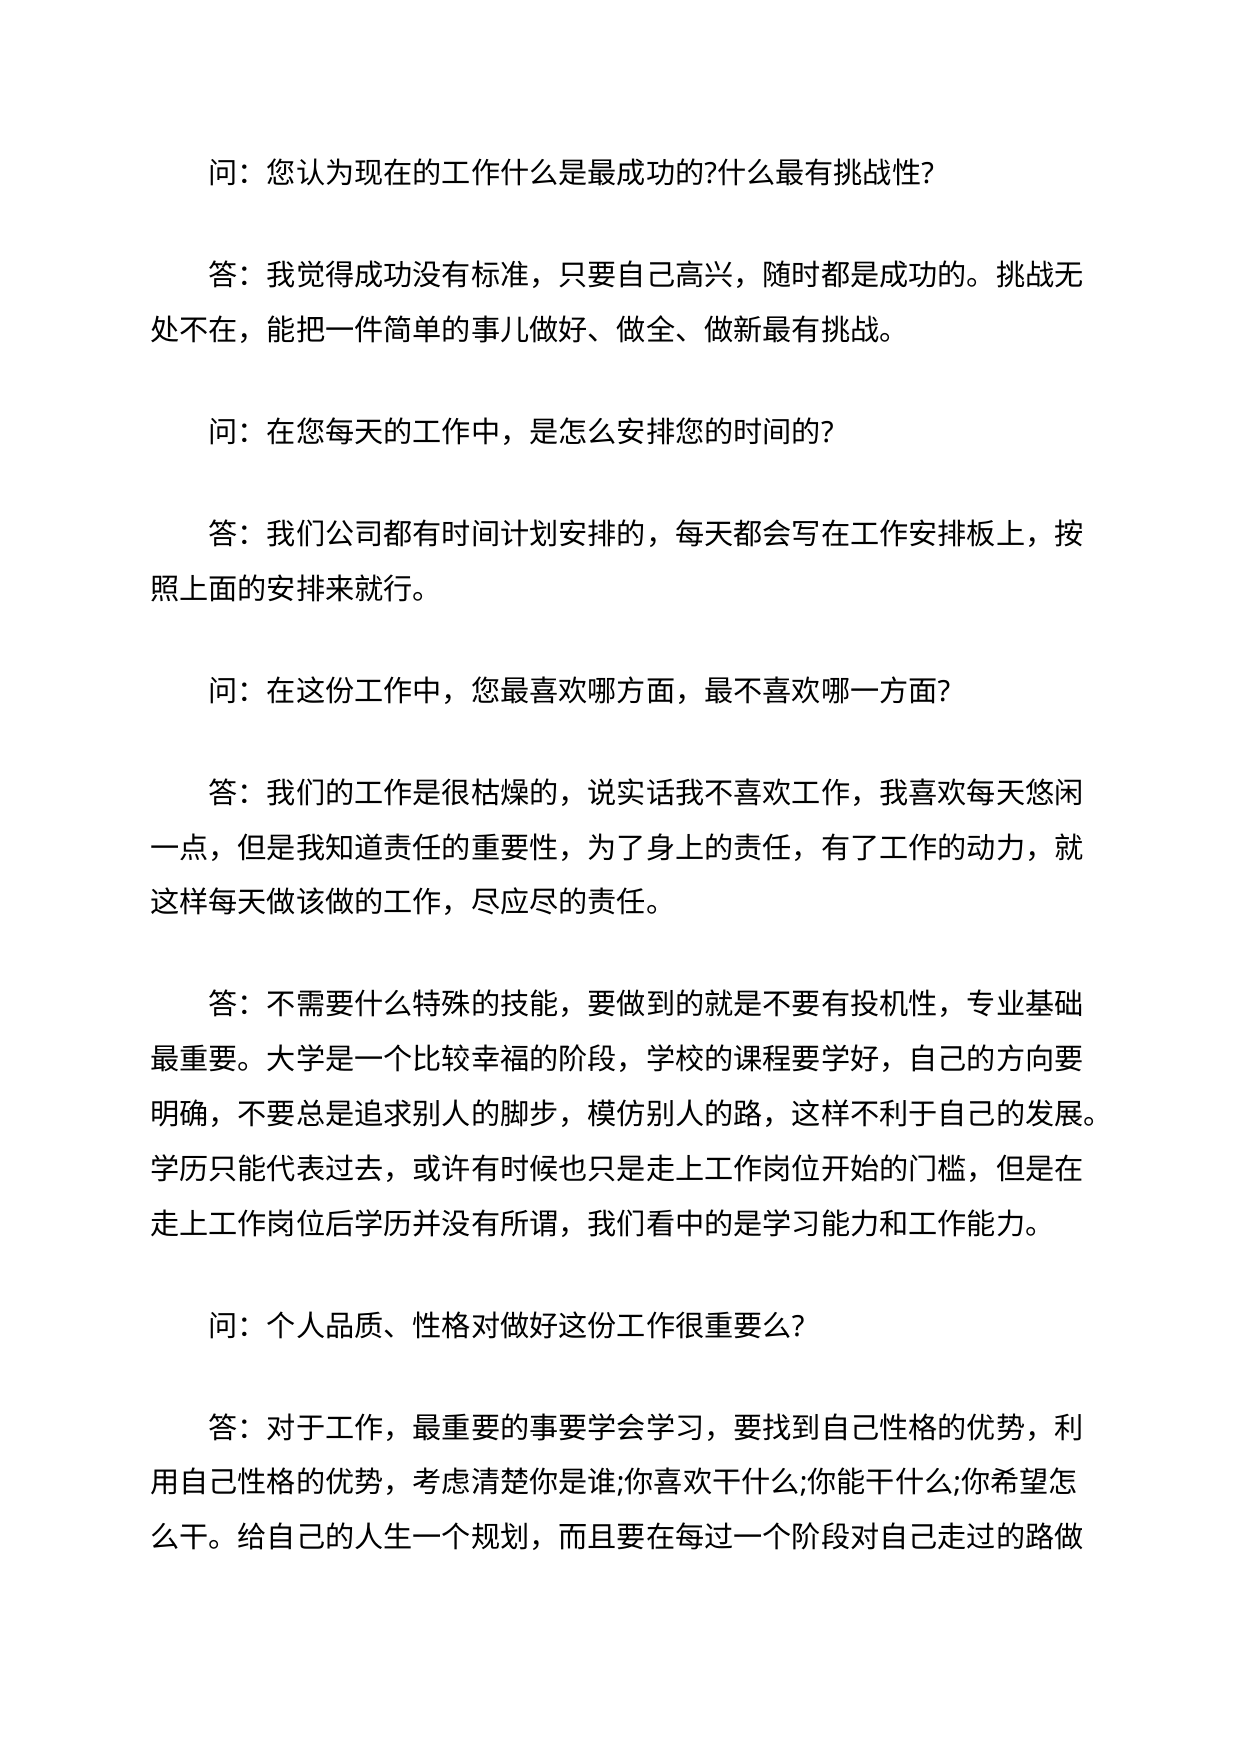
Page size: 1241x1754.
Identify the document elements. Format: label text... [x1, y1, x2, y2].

text 问：在这份工作中，您最喜欢哪方面，最不喜欢哪一方面? [150, 667, 1090, 710]
text 答：不需要什么特殊的技能，要做到的就是不要有投机性，专业基础最重要。大学是一个比较幸福的阶段，学校的课程要学好，自己的方向要明确，不要总是追求别人的脚步，模仿别人的路，这样不利于自己的发展。学历只能代表过去，或许有时候也只是走上工作岗位开始的门槛，但是在走上工作岗位后学历并没有所谓，我们看中的是学习能力和工作能力。 [150, 981, 1090, 1243]
text 答：我们的工作是很枯燥的，说实话我不喜欢工作，我喜欢每天悠闲一点，但是我知道责任的重要性，为了身上的责任，有了工作的动力，就这样每天做该做的工作，尽应尽的责任。 [150, 769, 1090, 921]
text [150, 1404, 1090, 1556]
text 问：个人品质、性格对做好这份工作很重要么? [150, 1302, 1090, 1344]
text 问：您认为现在的工作什么是最成功的?什么最有挑战性? [150, 150, 1090, 192]
text 答：我们公司都有时间计划安排的，每天都会写在工作安排板上，按照上面的安排来就行。 [150, 511, 1090, 608]
text 答：我觉得成功没有标准，只要自己高兴，随时都是成功的。挑战无处不在，能把一件简单的事儿做好、做全、做新最有挑战。 [150, 252, 1090, 349]
text 问：在您每天的工作中，是怎么安排您的时间的? [150, 409, 1090, 451]
